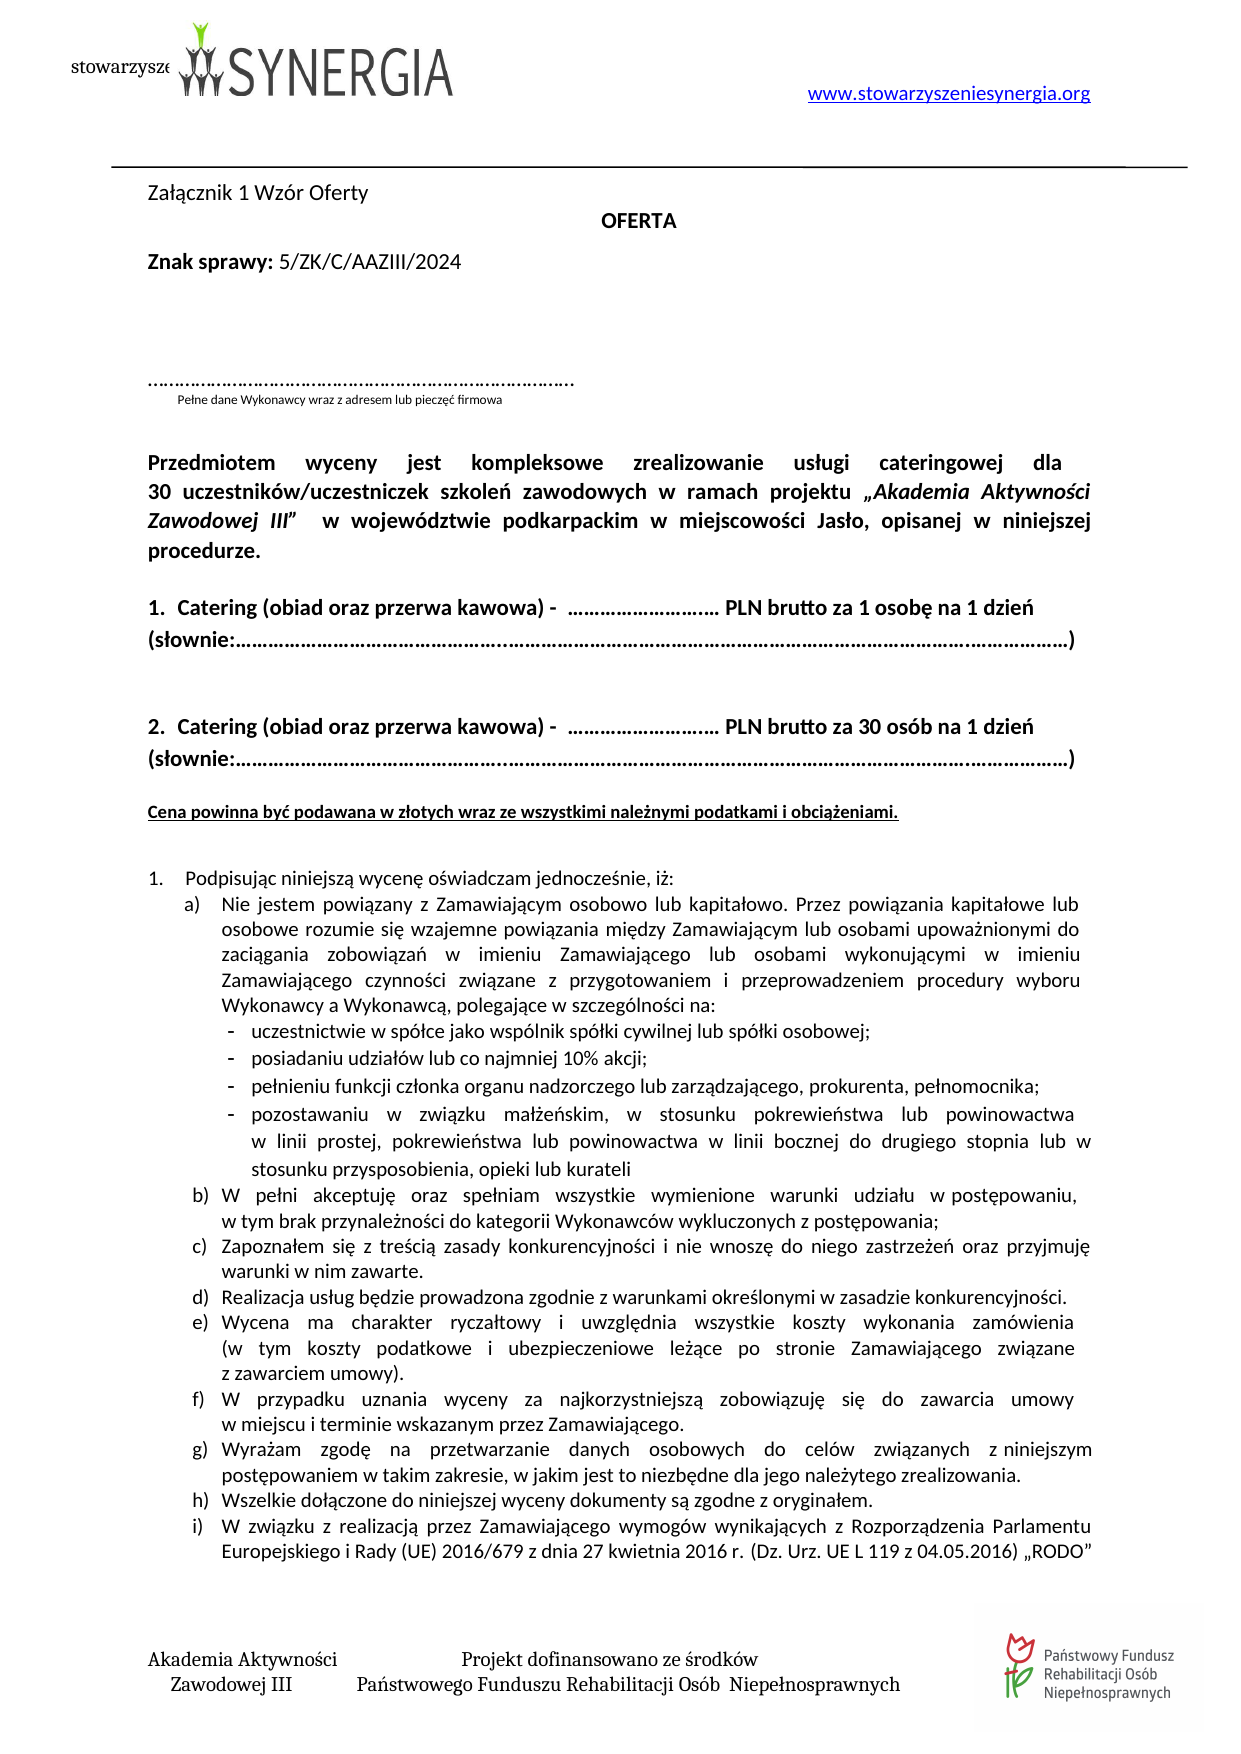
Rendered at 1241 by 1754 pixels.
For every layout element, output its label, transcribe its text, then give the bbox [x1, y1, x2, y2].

list uczestnictwie w spółce jako wspólnik spółki cywilnej lub spółki osobowej; [227, 1018, 1093, 1043]
text (słownie:…………………………………………..………………………………………………………………………….………………) [148, 744, 1093, 773]
list Realizacja usług będzie prowadzona zgodnie z warunkami określonymi w zasadzie konkurencyjności. [192, 1284, 1093, 1309]
text Załącznik 1 Wzór Oferty [148, 178, 1093, 207]
list Catering (obiad oraz przerwa kawowa) - …………………….… PLN brutto za 1 osobę na 1 dzień [148, 593, 1093, 621]
list pełnieniu funkcji członka organu nadzorczego lub zarządzającego, prokurenta, pełnomocnika; [227, 1071, 1093, 1099]
text Przedmiotem wyceny jest kompleksowe zrealizowanie usługi cateringowej dla 30 uczestników/uczestniczek szkoleń zawodowych w ramach projektu „Akademia Aktywności Zawodowej III” w województwie podkarpackim w miejscowości Jasło, opisanej w niniejszej procedurze. [148, 448, 1093, 564]
text Znak sprawy: 5/ZK/C/AAZIII/2024 [148, 247, 1093, 275]
list Podpisując niniejszą wycenę oświadczam jednocześnie, iż: [148, 865, 1093, 891]
list W pełni akceptuję oraz spełniam wszystkie wymienione warunki udziału w postępowaniu, w tym brak przynależności do kategorii Wykonawców wykluczonych z postępowania; [192, 1182, 1093, 1233]
text Cena powinna być podawana w złotych wraz ze wszystkimi należnymi podatkami i obciążeniami. [148, 801, 1093, 823]
list Wszelkie dołączone do niniejszej wyceny dokumenty są zgodne z oryginałem. [192, 1487, 1093, 1513]
text ……………………………………………………………………… [148, 364, 1093, 392]
list Wycena ma charakter ryczałtowy i uwzględnia wszystkie koszty wykonania zamówienia (w tym koszty podatkowe i ubezpieczeniowe leżące po stronie Zamawiającego związane z zawarciem umowy). [192, 1309, 1093, 1386]
list Catering (obiad oraz przerwa kawowa) - …………………….… PLN brutto za 30 osób na 1 dzień [148, 712, 1093, 740]
list pozostawaniu w związku małżeńskim, w stosunku pokrewieństwa lub powinowactwa w linii prostej, pokrewieństwa lub powinowactwa w linii bocznej do drugiego stopnia lub w stosunku przysposobienia, opieki lub kurateli [227, 1099, 1093, 1182]
list Nie jestem powiązany z Zamawiającym osobowo lub kapitałowo. Przez powiązania kapitałowe lub osobowe rozumie się wzajemne powiązania między Zamawiającym lub osobami upoważnionymi do zaciągania zobowiązań w imieniu Zamawiającego lub osobami wykonującymi w imieniu Zamawiającego czynności związane z przygotowaniem i przeprowadzeniem procedury wyboru Wykonawcy a Wykonawcą, polegające w szczególności na: [184, 891, 1081, 1018]
list Wyrażam zgodę na przetwarzanie danych osobowych do celów związanych z niniejszym postępowaniem w takim zakresie, w jakim jest to niezbędne dla jego należytego zrealizowania. [192, 1437, 1093, 1487]
list W przypadku uznania wyceny za najkorzystniejszą zobowiązuję się do zawarcia umowy w miejscu i terminie wskazanym przez Zamawiającego. [192, 1386, 1093, 1437]
picture [974, 1603, 1204, 1732]
list Zapoznałem się z treścią zasady konkurencyjności i nie wnoszę do niego zastrzeżeń oraz przyjmuję warunki w nim zawarte. [192, 1233, 1093, 1284]
list OFERTA [185, 207, 1093, 234]
text Pełne dane Wykonawcy wraz z adresem lub pieczęć firmowa [148, 392, 1093, 420]
list posiadaniu udziałów lub co najmniej 10% akcji; [227, 1043, 1093, 1071]
text (słownie:…………………………………………..………………………………………………………………………….………………) [148, 626, 1093, 654]
